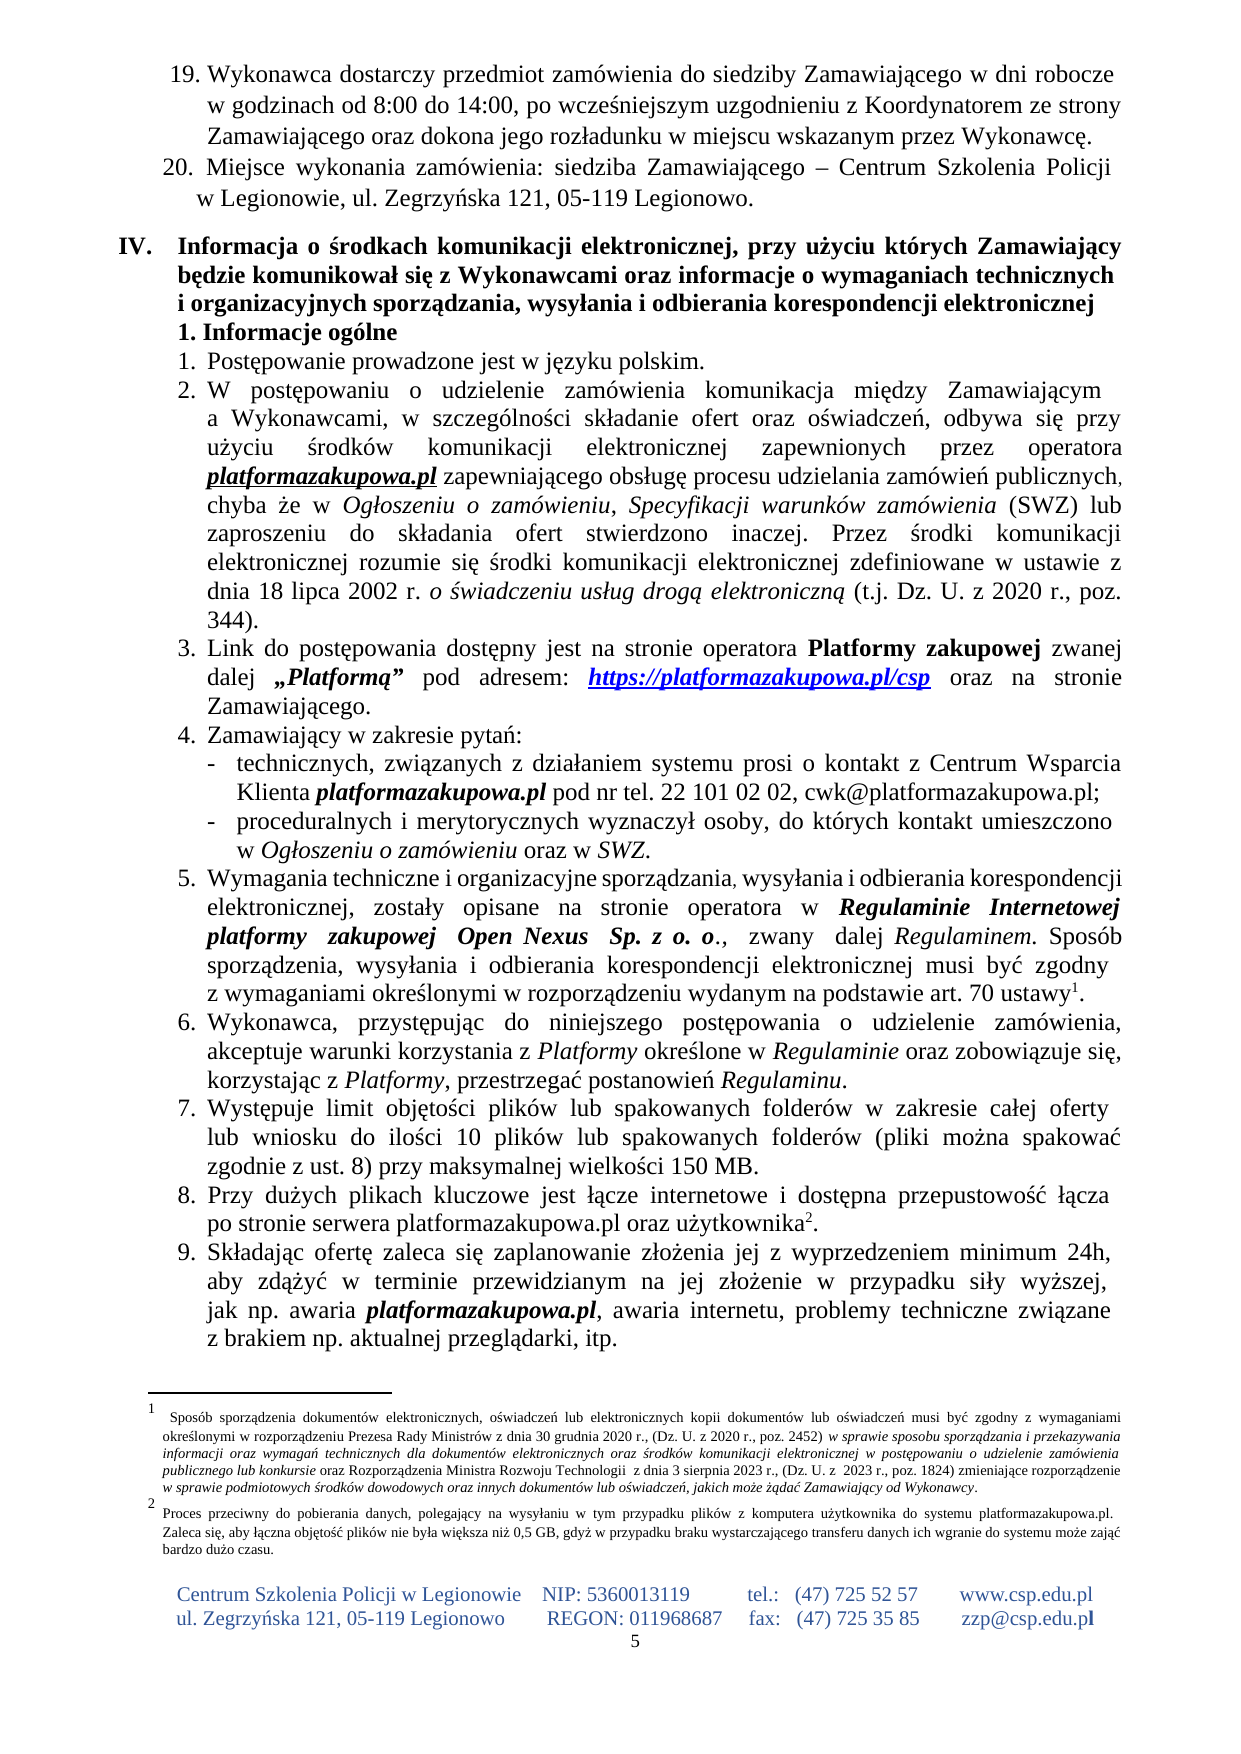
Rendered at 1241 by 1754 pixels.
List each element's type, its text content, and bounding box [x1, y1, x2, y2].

list Wymagania techniczne i organizacyjne sporządzania, wysyłania i odbierania korespondencji elektronicznej, zostały opisane na stronie operatora w Regulaminie Internetowej platformy zakupowej Open Nexus Sp. z o. o., zwany dalej Regulaminem. Sposób sporządzenia, wysyłania i odbierania korespondencji elektronicznej musi być zgodny z wymaganiami określonymi w rozporządzeniu wydanym na podstawie art. 70 ustawy. [177, 863, 1122, 1007]
list W postępowaniu o udzielenie zamówienia komunikacja między Zamawiającym a Wykonawcami, w szczególności składanie ofert oraz oświadczeń, odbywa się przy użyciu środków komunikacji elektronicznej zapewnionych przez operatora platformazakupowa.pl zapewniającego obsługę procesu udzielania zamówień publicznych, chyba że w Ogłoszeniu o zamówieniu, Specyfikacji warunków zamówienia (SWZ) lub zaproszeniu do składania ofert stwierdzono inaczej. Przez środki komunikacji elektronicznej rozumie się środki komunikacji elektronicznej zdefiniowane w ustawie z dnia 18 lipca 2002 r. o świadczeniu usług drogą elektroniczną (t.j. Dz. U. z 2020 r., poz. 344). [177, 375, 1122, 633]
list Postępowanie prowadzone jest w języku polskim. [177, 346, 1122, 375]
list Link do postępowania dostępny jest na stronie operatora Platformy zakupowej zwanej dalej „Platformą” pod adresem: https://platformazakupowa.pl/csp oraz na stronie Zamawiającego. [177, 633, 1122, 720]
list Wykonawca dostarczy przedmiot zamówienia do siedziby Zamawiającego w dni robocze w godzinach od 8:00 do 14:00, po wcześniejszym uzgodnieniu z Koordynatorem ze strony Zamawiającego oraz dokona jego rozładunku w miejscu wskazanym przez Wykonawcę. [169, 59, 1122, 150]
text 8. Przy dużych plikach kluczowe jest łącze internetowe i dostępna przepustowość łącza po stronie serwera platformazakupowa.pl oraz użytkownika. [177, 1180, 1122, 1237]
list Miejsce wykonania zamówienia: siedziba Zamawiającego – Centrum Szkolenia Policji w Legionowie, ul. Zegrzyńska 121, 05-119 Legionowo. [162, 152, 1122, 212]
list Występuje limit objętości plików lub spakowanych folderów w zakresie całej oferty lub wniosku do ilości 10 plików lub spakowanych folderów (pliki można spakować zgodnie z ust. 8) przy maksymalnej wielkości 150 MB. [177, 1093, 1122, 1180]
text - proceduralnych i merytorycznych wyznaczył osoby, do których kontakt umieszczono w Ogłoszeniu o zamówieniu oraz w SWZ. [207, 806, 1122, 863]
list Wykonawca, przystępując do niniejszego postępowania o udzielenie zamówienia, akceptuje warunki korzystania z Platformy określone w Regulaminie oraz zobowiązuje się, korzystając z Platformy, przestrzegać postanowień Regulaminu. [177, 1007, 1122, 1093]
text 9. Składając ofertę zaleca się zaplanowanie złożenia jej z wyprzedzeniem minimum 24h, aby zdążyć w terminie przewidzianym na jej złożenie w przypadku siły wyższej, jak np. awaria platformazakupowa.pl, awaria internetu, problemy techniczne związane z brakiem np. aktualnej przeglądarki, itp. [177, 1237, 1122, 1352]
text - technicznych, związanych z działaniem systemu prosi o kontakt z Centrum Wsparcia Klienta platformazakupowa.pl pod nr tel. 22 101 02 02, cwk@platformazakupowa.pl; [207, 748, 1122, 806]
text IV. Informacja o środkach komunikacji elektronicznej, przy użyciu których Zamawiający będzie komunikował się z Wykonawcami oraz informacje o wymaganiach technicznych i organizacyjnych sporządzania, wysyłania i odbierania korespondencji elektronicznej [118, 231, 1122, 317]
text 1. Informacje ogólne [177, 317, 1122, 346]
list Zamawiający w zakresie pytań: [177, 720, 1122, 748]
